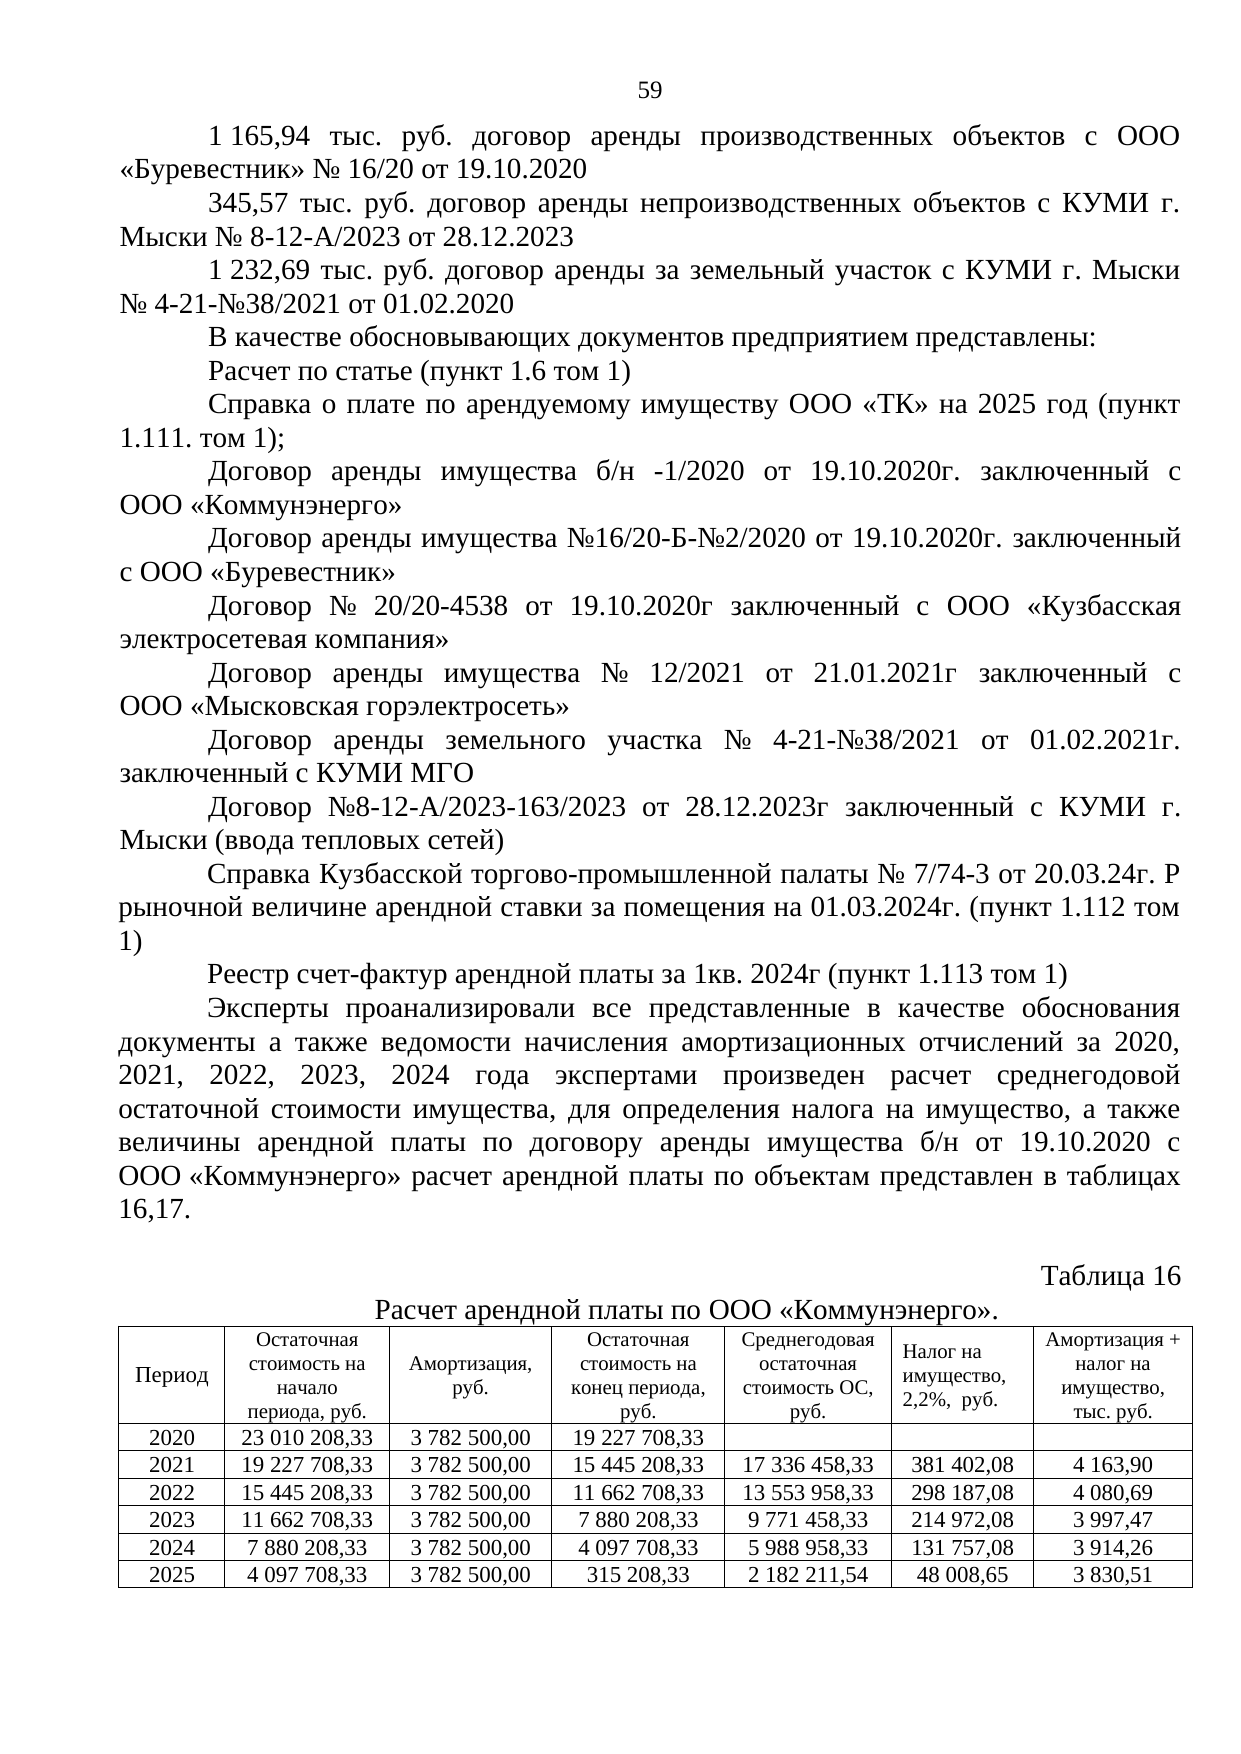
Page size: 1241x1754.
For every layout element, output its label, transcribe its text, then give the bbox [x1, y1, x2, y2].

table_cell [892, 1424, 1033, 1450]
text В качестве обосновывающих документов предприятием представлены: [119, 319, 1181, 353]
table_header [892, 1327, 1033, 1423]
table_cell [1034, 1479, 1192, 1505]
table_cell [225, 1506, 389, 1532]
text Договор №8-12-А/2023-163/2023 от 28.12.2023г заключенный с КУМИ г. Мыски (ввода тепловых сетей) [119, 789, 1181, 856]
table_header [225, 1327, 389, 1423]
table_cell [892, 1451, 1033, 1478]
text Расчет по статье (пункт 1.6 том 1) [119, 353, 1181, 386]
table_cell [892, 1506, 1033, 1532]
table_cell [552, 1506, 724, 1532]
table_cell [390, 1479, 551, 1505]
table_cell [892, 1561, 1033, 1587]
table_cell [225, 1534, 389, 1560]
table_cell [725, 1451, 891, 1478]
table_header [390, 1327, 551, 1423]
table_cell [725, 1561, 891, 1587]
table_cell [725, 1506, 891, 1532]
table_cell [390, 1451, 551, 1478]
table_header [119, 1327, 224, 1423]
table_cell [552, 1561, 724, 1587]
text Договор № 20/20-4538 от 19.10.2020г заключенный с ООО «Кузбасская электросетевая компания» [119, 588, 1181, 655]
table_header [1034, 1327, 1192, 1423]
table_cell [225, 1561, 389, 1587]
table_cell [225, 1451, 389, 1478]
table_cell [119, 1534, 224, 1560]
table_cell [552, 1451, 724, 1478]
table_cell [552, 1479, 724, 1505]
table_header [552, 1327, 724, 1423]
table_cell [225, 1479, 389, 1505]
text Таблица 16 [118, 1258, 1181, 1292]
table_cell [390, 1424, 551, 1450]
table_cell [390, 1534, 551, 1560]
text Реестр счет-фактур арендной платы за 1кв. 2024г (пункт 1.113 том 1) [118, 957, 1181, 990]
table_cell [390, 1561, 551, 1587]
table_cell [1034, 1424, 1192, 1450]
text Договор аренды земельного участка № 4-21-№38/2021 от 01.02.2021г. заключенный с КУМИ МГО [119, 722, 1181, 789]
text Справка о плате по арендуемому имуществу ООО «ТК» на 2025 год (пункт 1.111. том 1); [119, 386, 1181, 453]
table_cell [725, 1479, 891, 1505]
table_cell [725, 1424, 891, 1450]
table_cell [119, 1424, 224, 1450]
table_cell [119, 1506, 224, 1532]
text 345,57 тыс. руб. договор аренды непроизводственных объектов с КУМИ г. Мыски № 8-12-А/2023 от 28.12.2023 [119, 185, 1181, 252]
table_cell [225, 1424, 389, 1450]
text Договор аренды имущества №16/20-Б-№2/2020 от 19.10.2020г. заключенный с ООО «Буревестник» [119, 521, 1181, 588]
text Договор аренды имущества б/н -1/2020 от 19.10.2020г. заключенный с ООО «Коммунэнерго» [119, 453, 1181, 521]
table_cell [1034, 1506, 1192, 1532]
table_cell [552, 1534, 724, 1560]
text Справка Кузбасской торгово-промышленной палаты № 7/74-3 от 20.03.24г. Р рыночной величине арендной ставки за помещения на 01.03.2024г. (пункт 1.112 том 1) [118, 856, 1181, 957]
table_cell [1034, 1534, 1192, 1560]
text Договор аренды имущества № 12/2021 от 21.01.2021г заключенный с ООО «Мысковская горэлектросеть» [119, 655, 1181, 722]
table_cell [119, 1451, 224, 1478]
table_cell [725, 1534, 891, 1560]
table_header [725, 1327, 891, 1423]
text 1 232,69 тыс. руб. договор аренды за земельный участок с КУМИ г. Мыски № 4-21-№38/2021 от 01.02.2020 [119, 252, 1181, 319]
text Расчет арендной платы по ООО «Коммунэнерго». [118, 1292, 1181, 1326]
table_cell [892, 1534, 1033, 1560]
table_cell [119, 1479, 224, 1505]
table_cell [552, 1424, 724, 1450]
text 1 165,94 тыс. руб. договор аренды производственных объектов с ООО «Буревестник» № 16/20 от 19.10.2020 [119, 118, 1181, 185]
text Эксперты проанализировали все представленные в качестве обоснования документы а также ведомости начисления амортизационных отчислений за 2020, 2021, 2022, 2023, 2024 года экспертами произведен расчет среднегодовой остаточной стоимости имущества, для определения налога на имущество, а также величины арендной платы по договору аренды имущества б/н от 19.10.2020 с ООО «Коммунэнерго» расчет арендной платы по объектам представлен в таблицах 16,17. [118, 990, 1181, 1225]
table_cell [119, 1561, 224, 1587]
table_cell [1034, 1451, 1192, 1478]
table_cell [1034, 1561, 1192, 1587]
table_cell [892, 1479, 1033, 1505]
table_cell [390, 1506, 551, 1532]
